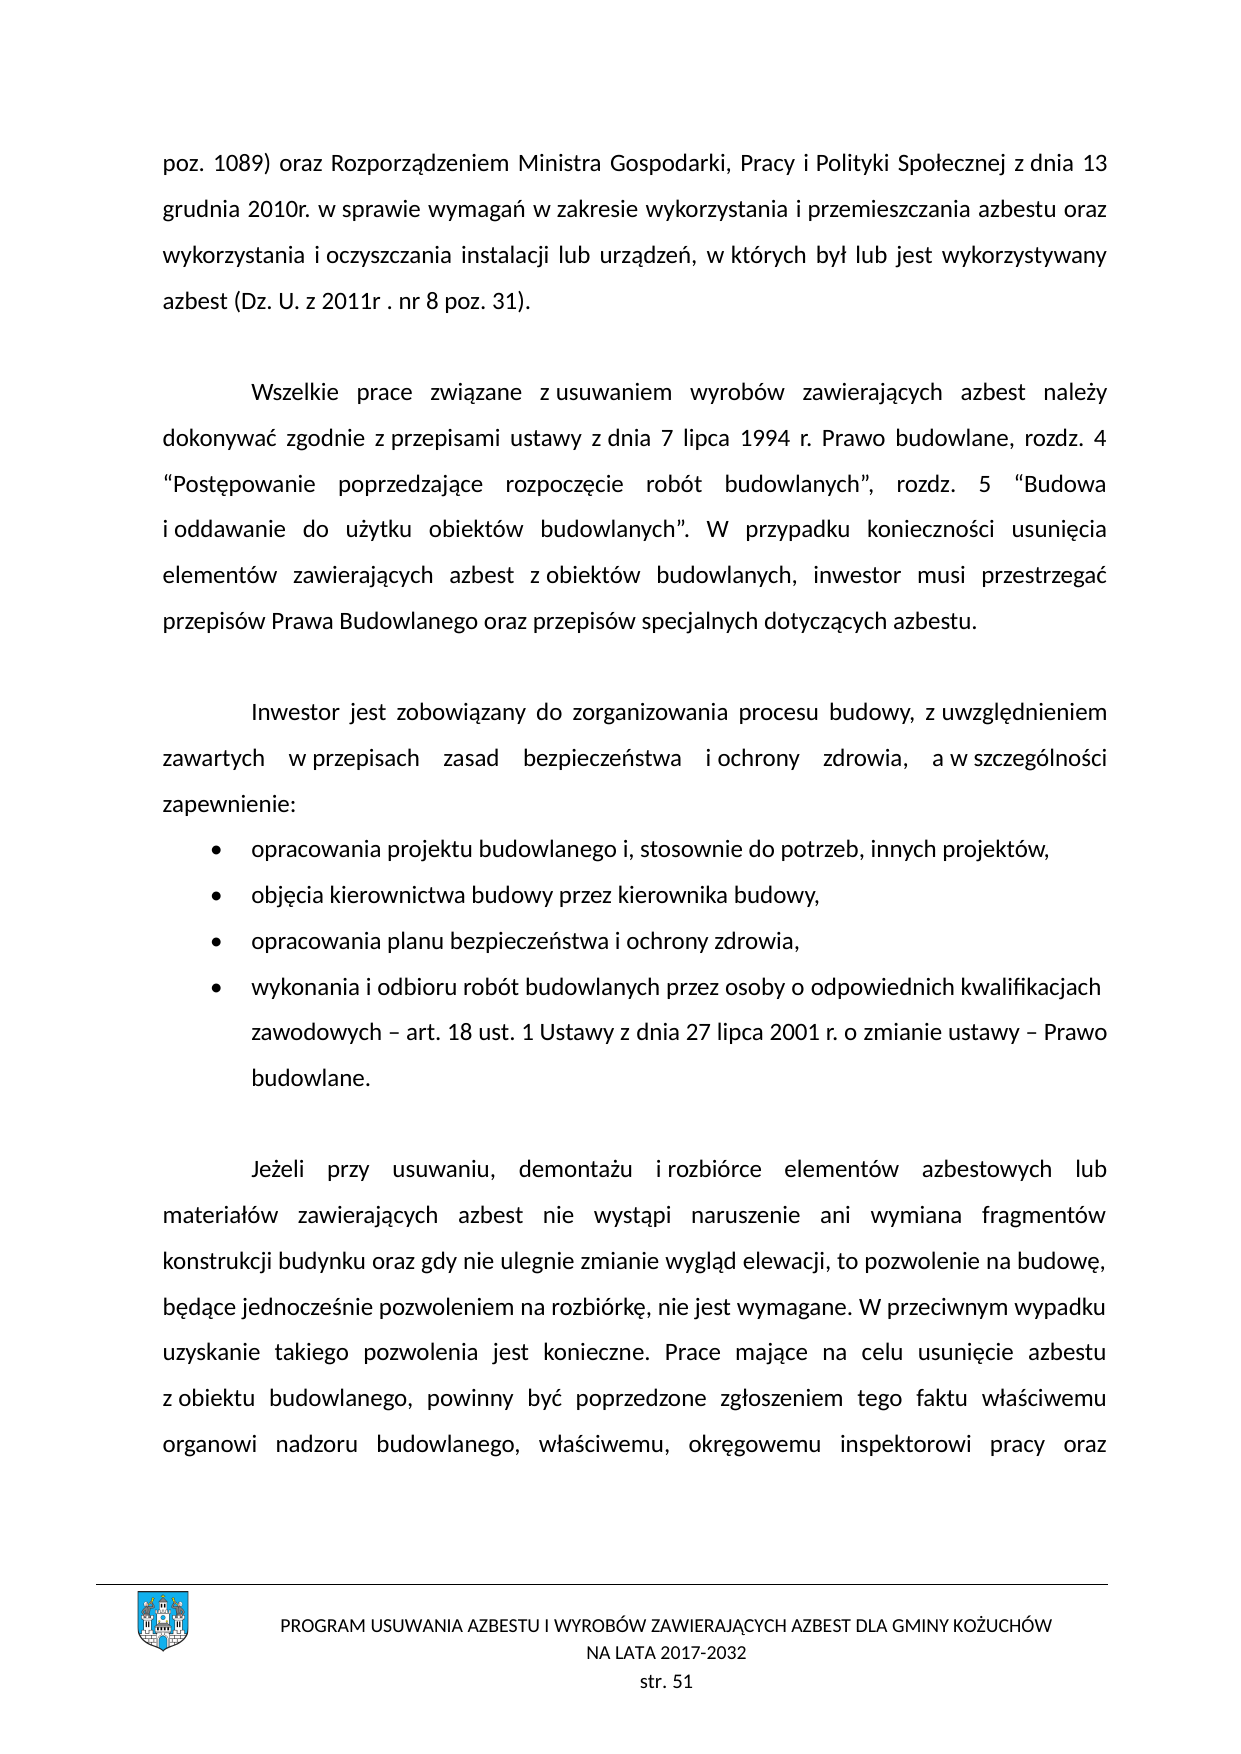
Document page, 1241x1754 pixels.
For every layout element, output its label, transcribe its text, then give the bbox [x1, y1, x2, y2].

text • objęcia kierownictwa budowy przez kierownika budowy, [162, 879, 1107, 910]
text Inwestor jest zobowiązany do zorganizowania procesu budowy, z uwzględnieniem zawartych w przepisach zasad bezpieczeństwa i ochrony zdrowia, a w szczególności zapewnienie: [162, 696, 1107, 818]
text • wykonania i odbioru robót budowlanych przez osoby o odpowiednich kwalifikacjach zawodowych – art. 18 ust. 1 Ustawy z dnia 27 lipca 2001 r. o zmianie ustawy – Prawo budowlane. [162, 971, 1107, 1093]
text Wszelkie prace związane z usuwaniem wyrobów zawierających azbest należy dokonywać zgodnie z przepisami ustawy z dnia 7 lipca 1994 r. Prawo budowlane, rozdz. 4 “Postępowanie poprzedzające rozpoczęcie robót budowlanych”, rozdz. 5 “Budowa i oddawanie do użytku obiektów budowlanych”. W przypadku konieczności usunięcia elementów zawierających azbest z obiektów budowlanych, inwestor musi przestrzegać przepisów Prawa Budowlanego oraz przepisów specjalnych dotyczących azbestu. [162, 376, 1107, 635]
text • opracowania planu bezpieczeństwa i ochrony zdrowia, [162, 925, 1107, 956]
text • opracowania projektu budowlanego i, stosownie do potrzeb, innych projektów, [162, 833, 1107, 864]
picture [137, 1591, 189, 1652]
